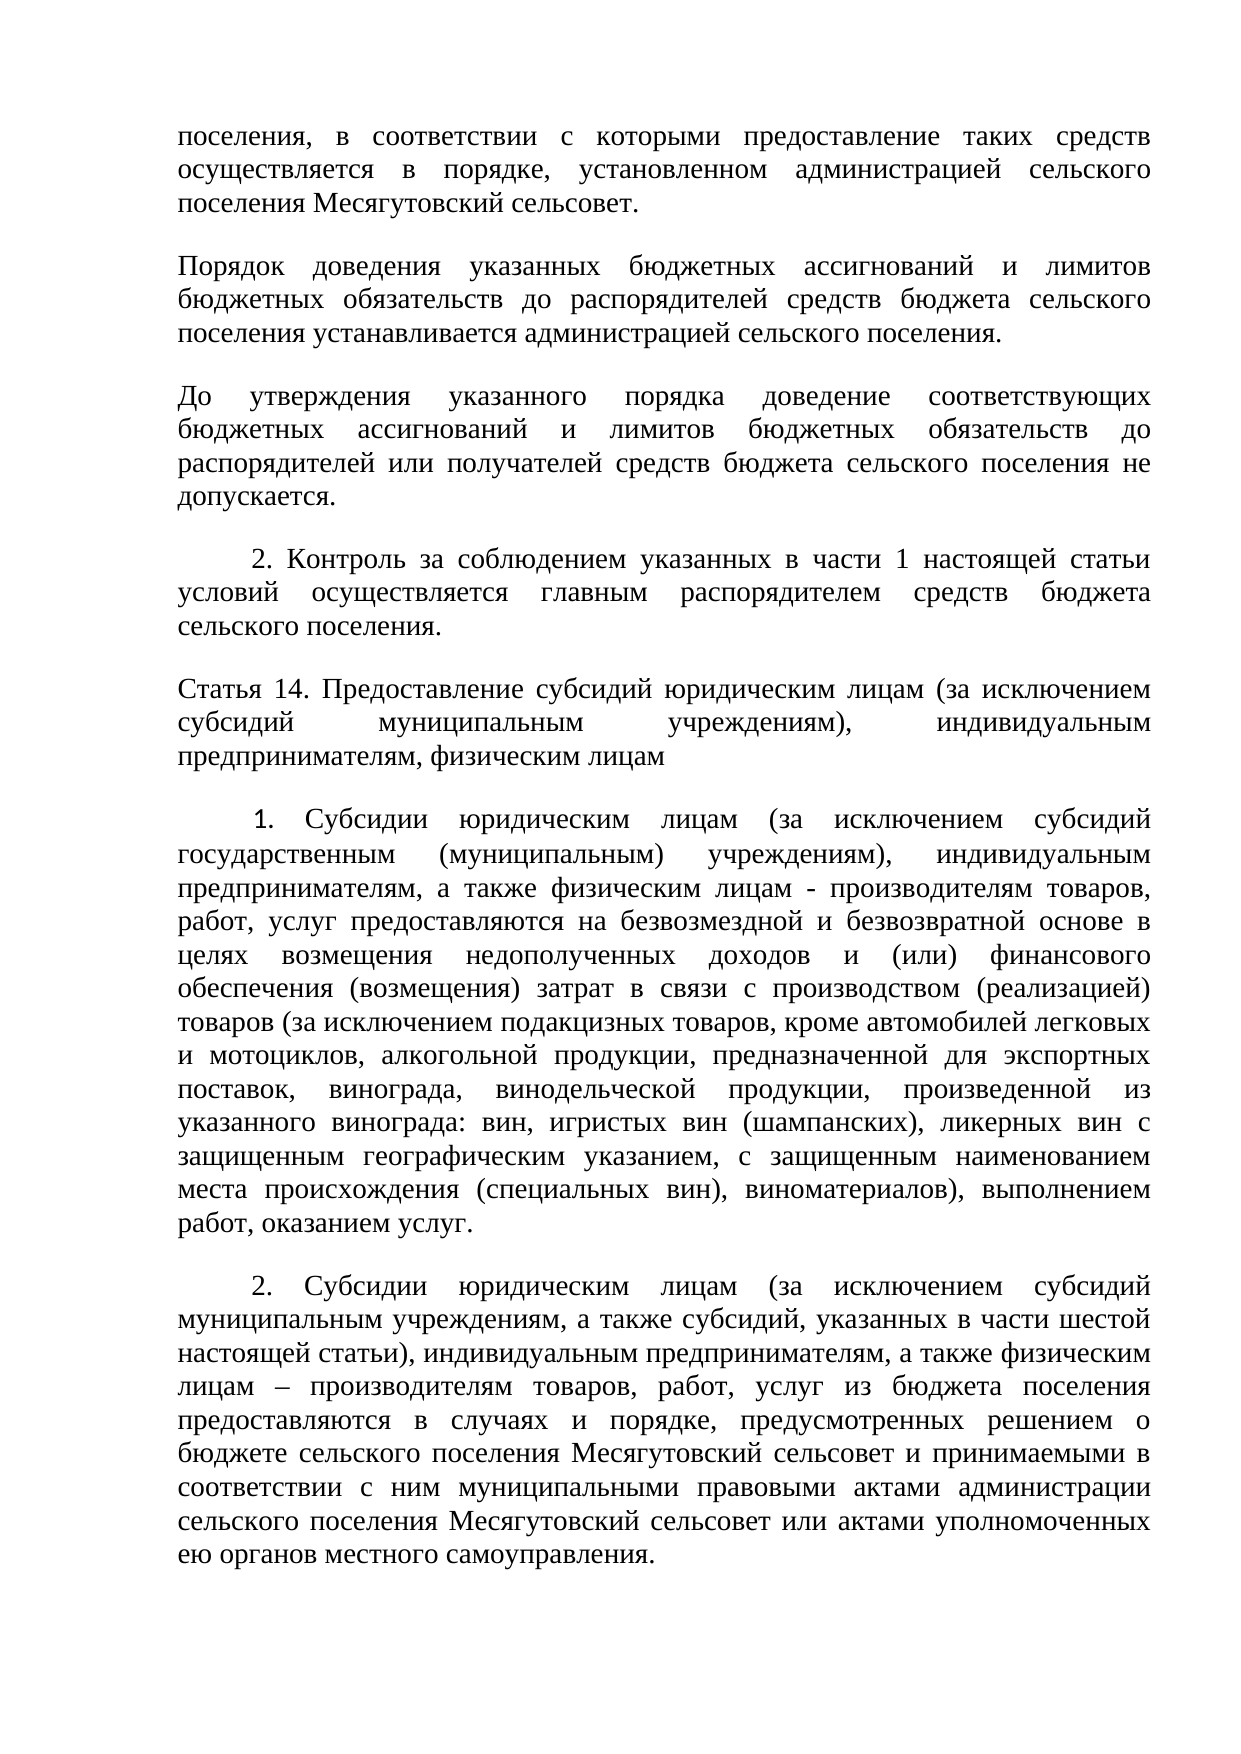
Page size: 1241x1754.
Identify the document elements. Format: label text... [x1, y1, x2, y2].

text 1. Субсидии юридическим лицам (за исключением субсидий государственным (муниципальным) учреждениям), индивидуальным предпринимателям, а также физическим лицам - производителям товаров, работ, услуг предоставляются на безвозмездной и безвозвратной основе в целях возмещения недополученных доходов и (или) финансового обеспечения (возмещения) затрат в связи с производством (реализацией) товаров (за исключением подакцизных товаров, кроме автомобилей легковых и мотоциклов, алкогольной продукции, предназначенной для экспортных поставок, винограда, винодельческой продукции, произведенной из указанного винограда: вин, игристых вин (шампанских), ликерных вин с защищенным географическим указанием, с защищенным наименованием места происхождения (специальных вин), виноматериалов), выполнением работ, оказанием услуг. [177, 801, 1152, 1239]
text Порядок доведения указанных бюджетных ассигнований и лимитов бюджетных обязательств до распорядителей средств бюджета сельского поселения устанавливается администрацией сельского поселения. [177, 248, 1152, 348]
text 2. Субсидии юридическим лицам (за исключением субсидий муниципальным учреждениям, а также субсидий, указанных в части шестой настоящей статьи), индивидуальным предпринимателям, а также физическим лицам – производителям товаров, работ, услуг из бюджета поселения предоставляются в случаях и порядке, предусмотренных решением о бюджете сельского поселения Месягутовский сельсовет и принимаемыми в соответствии с ним муниципальными правовыми актами администрации сельского поселения Месягутовский сельсовет или актами уполномоченных ею органов местного самоуправления. [177, 1268, 1152, 1570]
text 2. Контроль за соблюдением указанных в части 1 настоящей статьи условий осуществляется главным распорядителем средств бюджета сельского поселения. [177, 541, 1152, 642]
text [177, 118, 1152, 219]
text До утверждения указанного порядка доведение соответствующих бюджетных ассигнований и лимитов бюджетных обязательств до распорядителей или получателей средств бюджета сельского поселения не допускается. [177, 378, 1152, 512]
text Статья 14. Предоставление субсидий юридическим лицам (за исключением субсидий муниципальным учреждениям), индивидуальным предпринимателям, физическим лицам [177, 671, 1152, 771]
